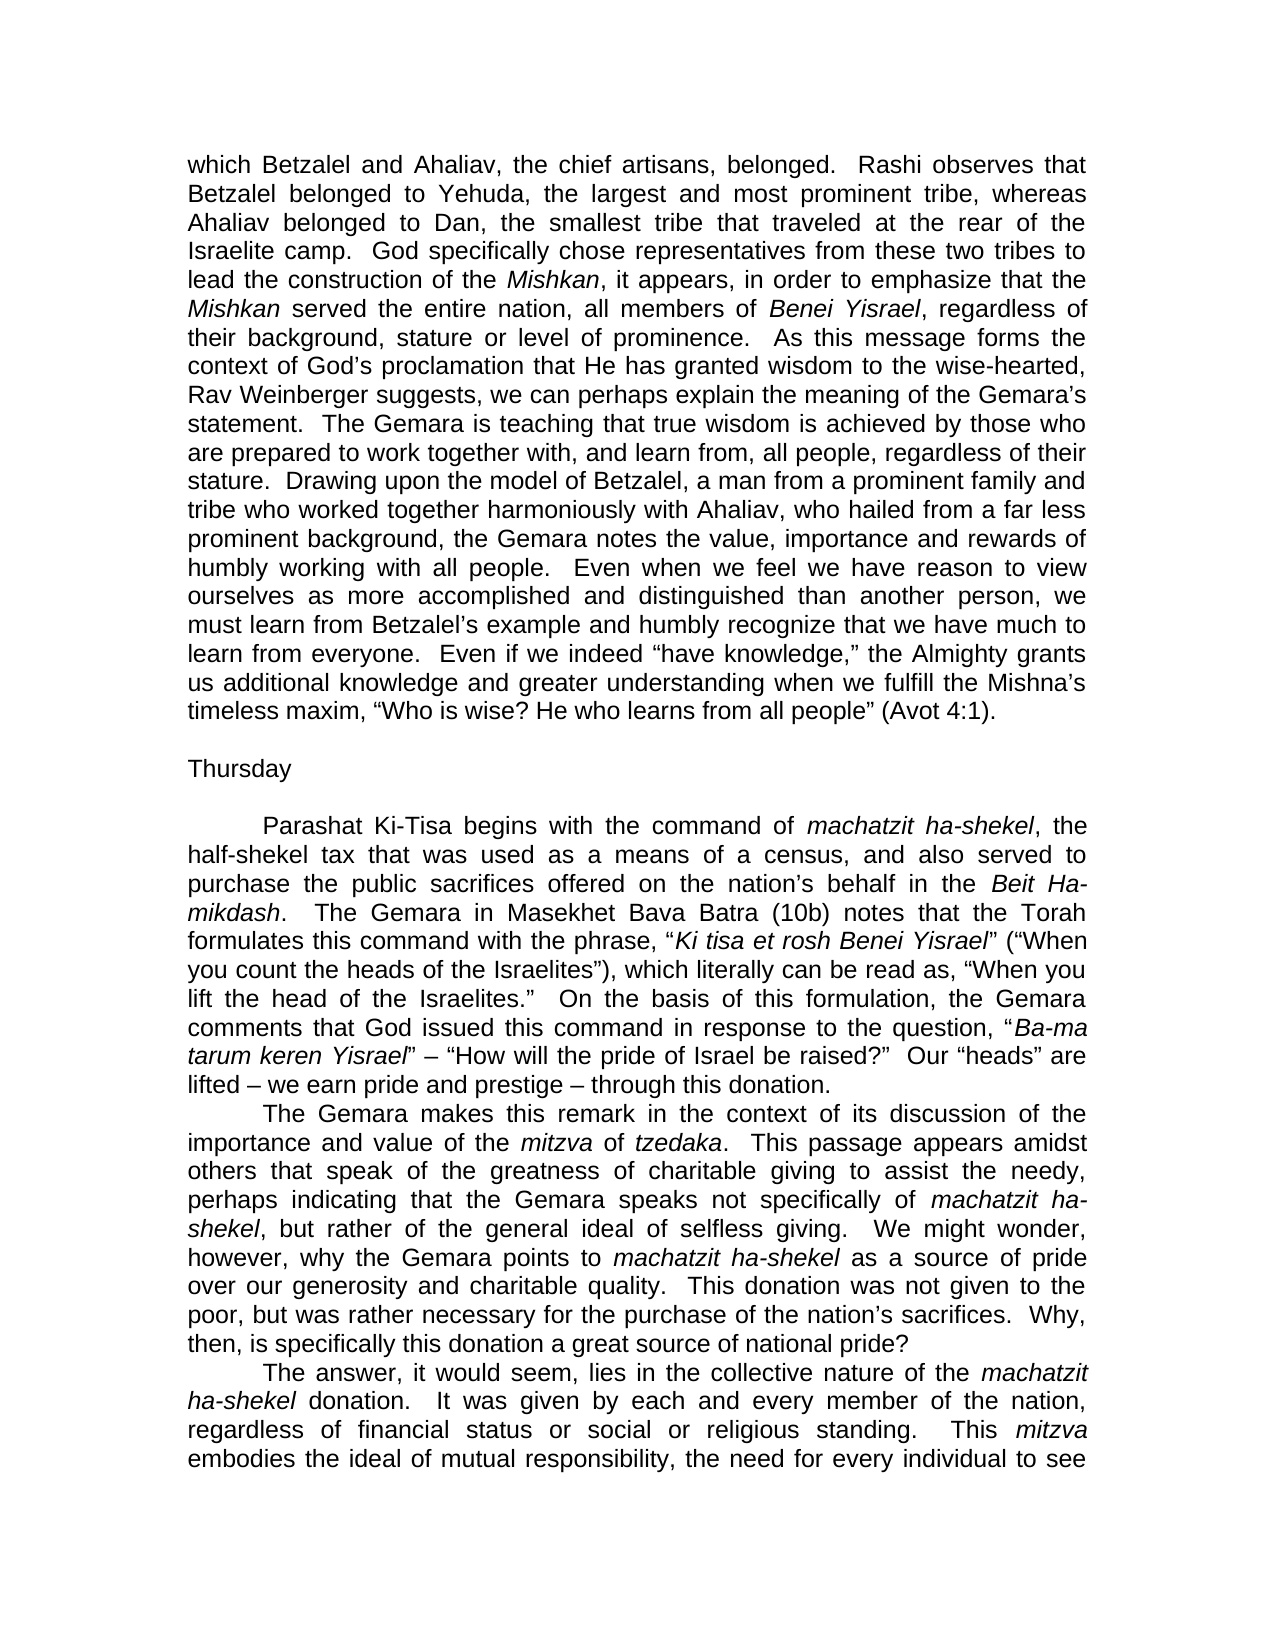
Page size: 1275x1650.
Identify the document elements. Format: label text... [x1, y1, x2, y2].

text Thursday [187, 754, 1088, 782]
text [187, 150, 1088, 725]
text Parashat Ki-Tisa begins with the command of machatzit ha-shekel, the half-shekel tax that was used as a means of a census, and also served to purchase the public sacrifices offered on the nation’s behalf in the Beit Ha-mikdash. The Gemara in Masekhet Bava Batra (10b) notes that the Torah formulates this command with the phrase, “Ki tisa et rosh Benei Yisrael” (“When you count the heads of the Israelites”), which literally can be read as, “When you lift the head of the Israelites.” On the basis of this formulation, the Gemara comments that God issued this command in response to the question, “Ba-ma tarum keren Yisrael” – “How will the pride of Israel be raised?” Our “heads” are lifted – we earn pride and prestige – through this donation. [187, 811, 1088, 1099]
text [187, 1357, 1088, 1472]
text The Gemara makes this remark in the context of its discussion of the importance and value of the mitzva of tzedaka. This passage appears amidst others that speak of the greatness of charitable giving to assist the needy, perhaps indicating that the Gemara speaks not specifically of machatzit ha-shekel, but rather of the general ideal of selfless giving. We might wonder, however, why the Gemara points to machatzit ha-shekel as a source of pride over our generosity and charitable quality. This donation was not given to the poor, but was rather necessary for the purchase of the nation’s sacrifices. Why, then, is specifically this donation a great source of national pride? [187, 1099, 1088, 1357]
